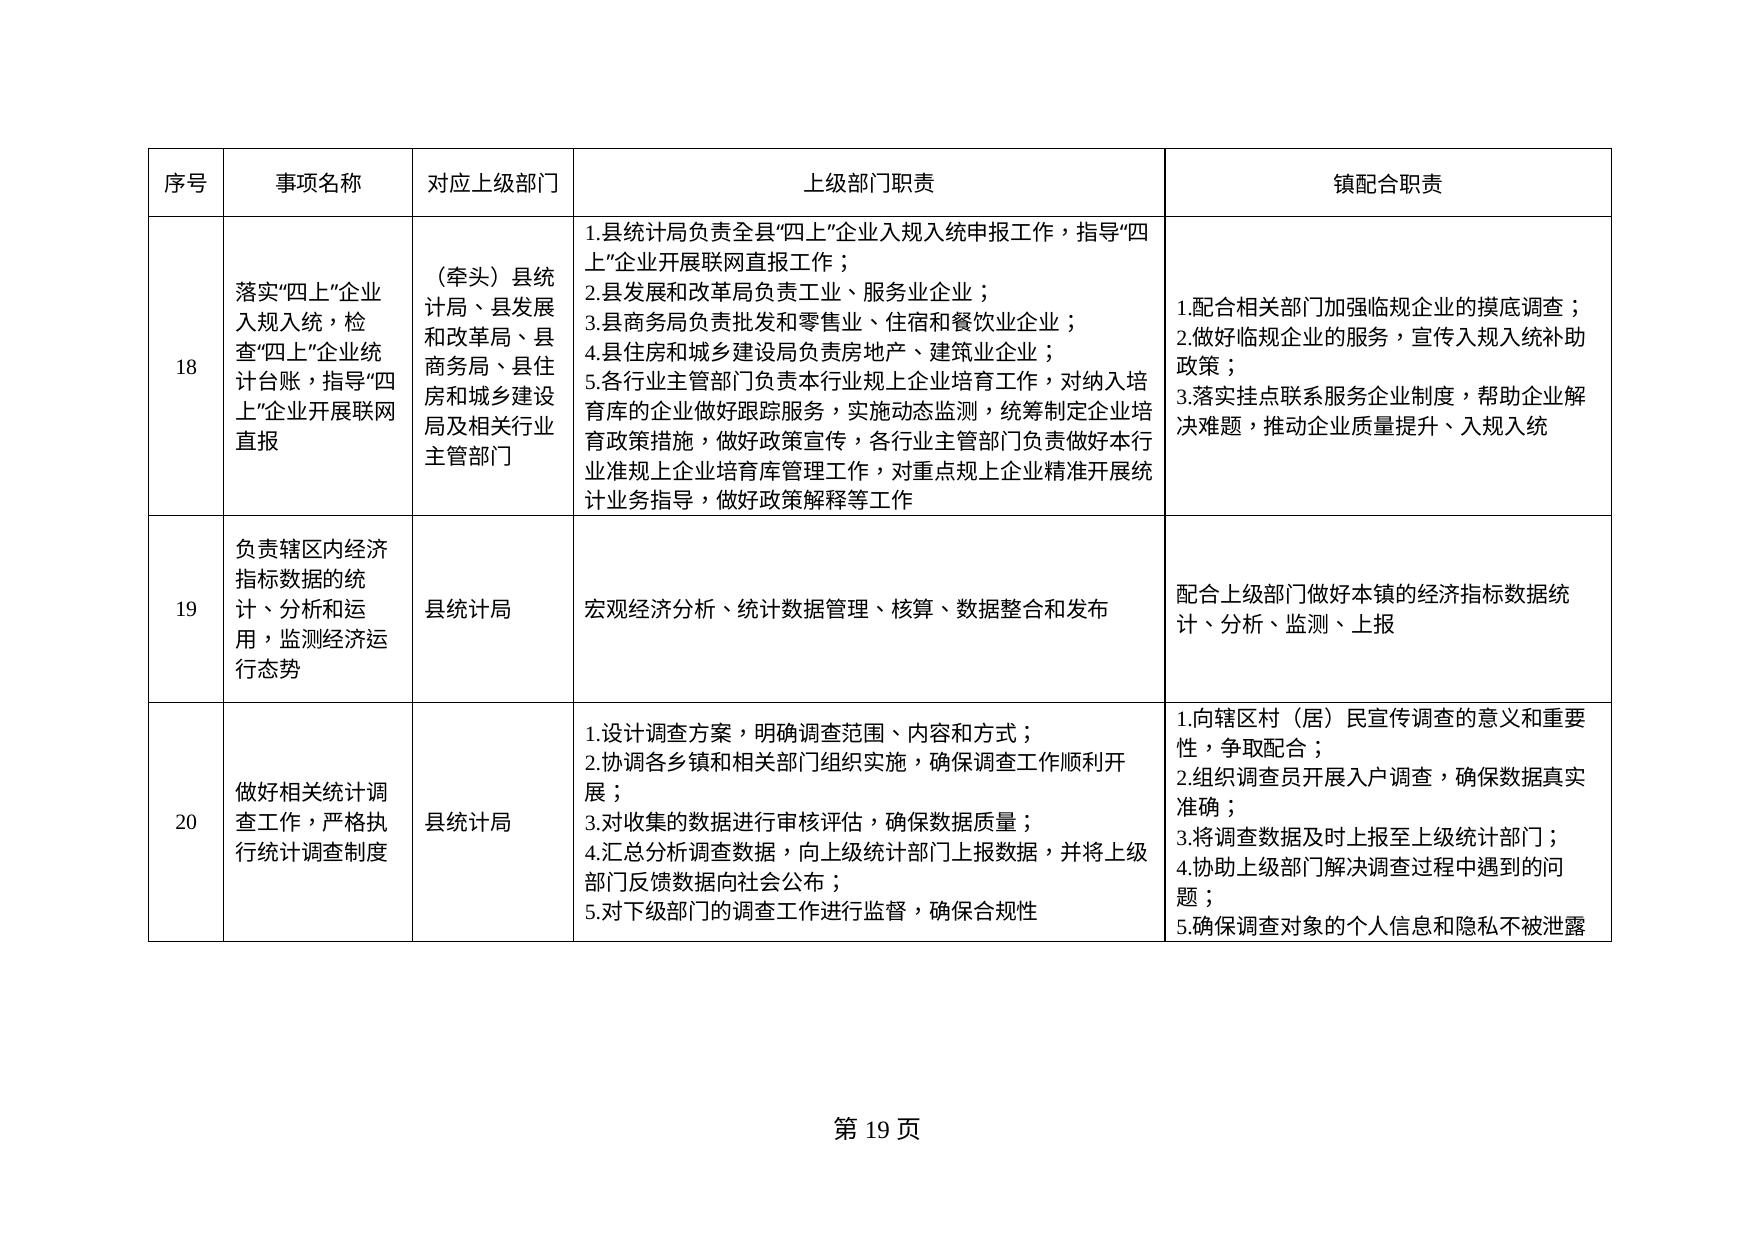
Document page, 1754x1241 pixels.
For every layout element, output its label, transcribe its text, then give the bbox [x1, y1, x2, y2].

table_header 镇配合职责 [1166, 149, 1611, 216]
table_cell 负责辖区内经济指标数据的统计、分析和运用，监测经济运行态势 [224, 516, 412, 702]
table_cell （牵头）县统计局、县发展和改革局、县商务局、县住房和城乡建设局及相关行业主管部门 [413, 217, 573, 515]
table_cell 县统计局 [413, 703, 573, 941]
table_cell 配合上级部门做好本镇的经济指标数据统计、分析、监测、上报 [1166, 516, 1611, 702]
table_cell 19 [149, 516, 223, 702]
table_cell 18 [149, 217, 223, 515]
table_header 序号 [149, 149, 223, 216]
table_cell 1.设计调查方案，明确调查范围、内容和方式； 2.协调各乡镇和相关部门组织实施，确保调查工作顺利开展； 3.对收集的数据进行审核评估，确保数据质量； 4.汇总分析调查数据，向上级统计部门上报数据，并将上级部门反馈数据向社会公布； 5.对下级部门的调查工作进行监督，确保合规性 [574, 703, 1164, 941]
table_cell 落实“四上”企业入规入统，检查“四上”企业统计台账，指导“四上”企业开展联网直报 [224, 217, 412, 515]
table_cell 宏观经济分析、统计数据管理、核算、数据整合和发布 [574, 516, 1164, 702]
table_cell 县统计局 [413, 516, 573, 702]
table_header 对应上级部门 [413, 149, 573, 216]
table_cell 1.县统计局负责全县“四上”企业入规入统申报工作，指导“四上”企业开展联网直报工作； 2.县发展和改革局负责工业、服务业企业； 3.县商务局负责批发和零售业、住宿和餐饮业企业； 4.县住房和城乡建设局负责房地产、建筑业企业； 5.各行业主管部门负责本行业规上企业培育工作，对纳入培育库的企业做好跟踪服务，实施动态监测，统筹制定企业培育政策措施，做好政策宣传，各行业主管部门负责做好本行业准规上企业培育库管理工作，对重点规上企业精准开展统计业务指导，做好政策解释等工作 [574, 217, 1164, 515]
table_header 上级部门职责 [574, 149, 1164, 216]
table_cell 1.配合相关部门加强临规企业的摸底调查； 2.做好临规企业的服务，宣传入规入统补助政策； 3.落实挂点联系服务企业制度，帮助企业解决难题，推动企业质量提升、入规入统 [1166, 217, 1611, 515]
table_cell 20 [149, 703, 223, 941]
table_cell 1.向辖区村（居）民宣传调查的意义和重要性，争取配合； 2.组织调查员开展入户调查，确保数据真实准确； 3.将调查数据及时上报至上级统计部门； 4.协助上级部门解决调查过程中遇到的问题； 5.确保调查对象的个人信息和隐私不被泄露 [1166, 703, 1611, 941]
table_header 事项名称 [224, 149, 412, 216]
table_cell 做好相关统计调查工作，严格执行统计调查制度 [224, 703, 412, 941]
